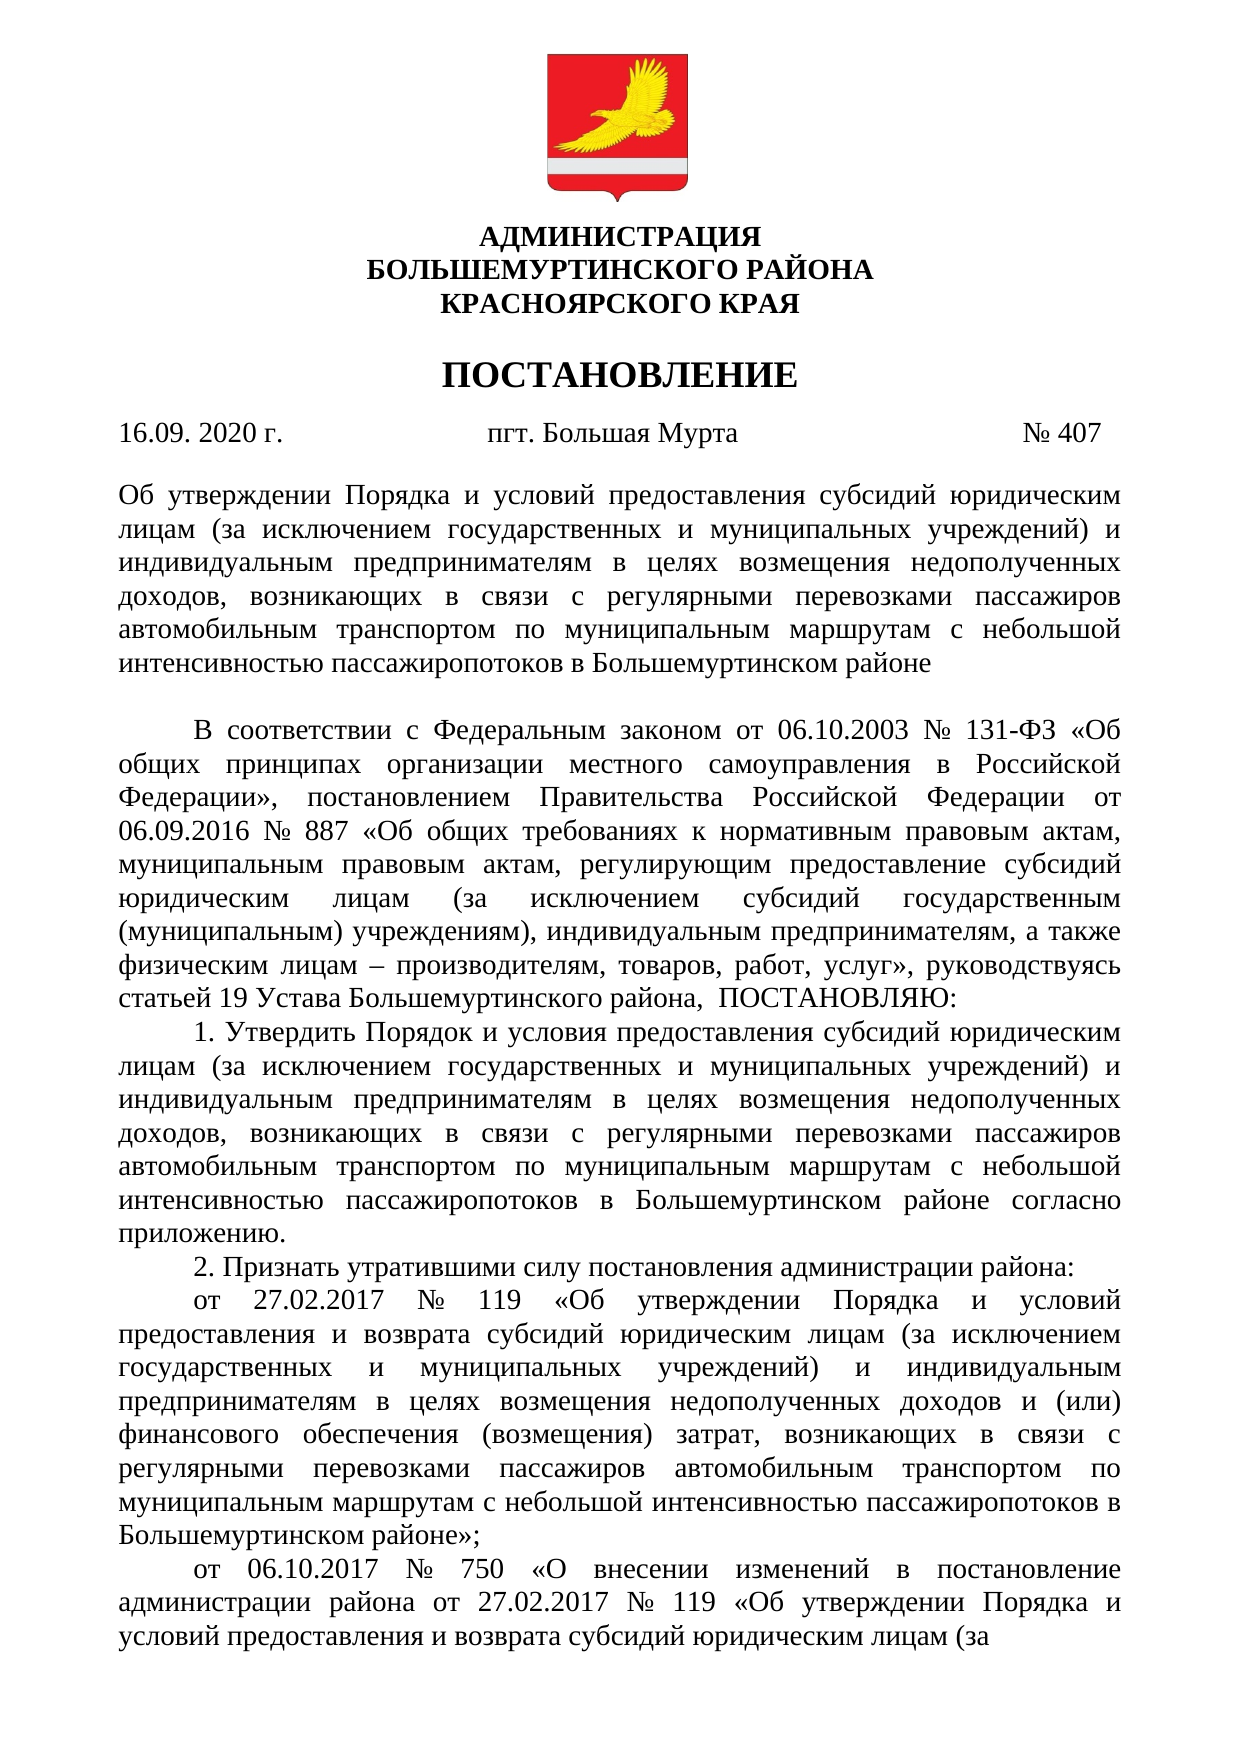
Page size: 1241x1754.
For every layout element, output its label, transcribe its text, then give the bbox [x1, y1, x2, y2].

text от 06.10.2017 № 750 «О внесении изменений в постановление администрации района от 27.02.2017 № 119 «Об утверждении Порядка и условий предоставления и возврата субсидий юридическим лицам (за [118, 1551, 1122, 1651]
text В соответствии с Федеральным законом от 06.10.2003 № 131-ФЗ «Об общих принципах организации местного самоуправления в Российской Федерации», постановлением Правительства Российской Федерации от 06.09.2016 № 887 «Об общих требованиях к нормативным правовым актам, муниципальным правовым актам, регулирующим предоставление субсидий юридическим лицам (за исключением субсидий государственным (муниципальным) учреждениям), индивидуальным предпринимателям, а также физическим лицам – производителям, товаров, работ, услуг», руководствуясь статьей 19 Устава Большемуртинского района, ПОСТАНОВЛЯЮ: [118, 712, 1122, 1014]
text 16.09. 2020 г. пгт. Большая Мурта № 407 [118, 415, 1122, 449]
text от 27.02.2017 № 119 «Об утверждении Порядка и условий предоставления и возврата субсидий юридическим лицам (за исключением государственных и муниципальных учреждений) и индивидуальным предпринимателям в целях возмещения недополученных доходов и (или) финансового обеспечения (возмещения) затрат, возникающих в связи с регулярными перевозками пассажиров автомобильным транспортом по муниципальным маршрутам с небольшой интенсивностью пассажиропотоков в Большемуртинском районе»; [118, 1282, 1122, 1551]
text АДМИНИСТРАЦИЯ [118, 219, 1122, 252]
text БОЛЬШЕМУРТИНСКОГО РАЙОНА [118, 252, 1122, 286]
text 1. Утвердить Порядок и условия предоставления субсидий юридическим лицам (за исключением государственных и муниципальных учреждений) и индивидуальным предпринимателям в целях возмещения недополученных доходов, возникающих в связи с регулярными перевозками пассажиров автомобильным транспортом по муниципальным маршрутам с небольшой интенсивностью пассажиропотоков в Большемуртинском районе согласно приложению. [118, 1014, 1122, 1249]
text Об утверждении Порядка и условий предоставления субсидий юридическим лицам (за исключением государственных и муниципальных учреждений) и индивидуальным предпринимателям в целях возмещения недополученных доходов, возникающих в связи с регулярными перевозками пассажиров автомобильным транспортом по муниципальным маршрутам с небольшой интенсивностью пассажиропотоков в Большемуртинском районе [118, 477, 1122, 679]
text КРАСНОЯРСКОГО КРАЯ [118, 286, 1122, 319]
picture [547, 53, 688, 202]
text 2. Признать утратившими силу постановления администрации района: [118, 1249, 1122, 1282]
text ПОСТАНОВЛЕНИЕ [118, 353, 1122, 396]
